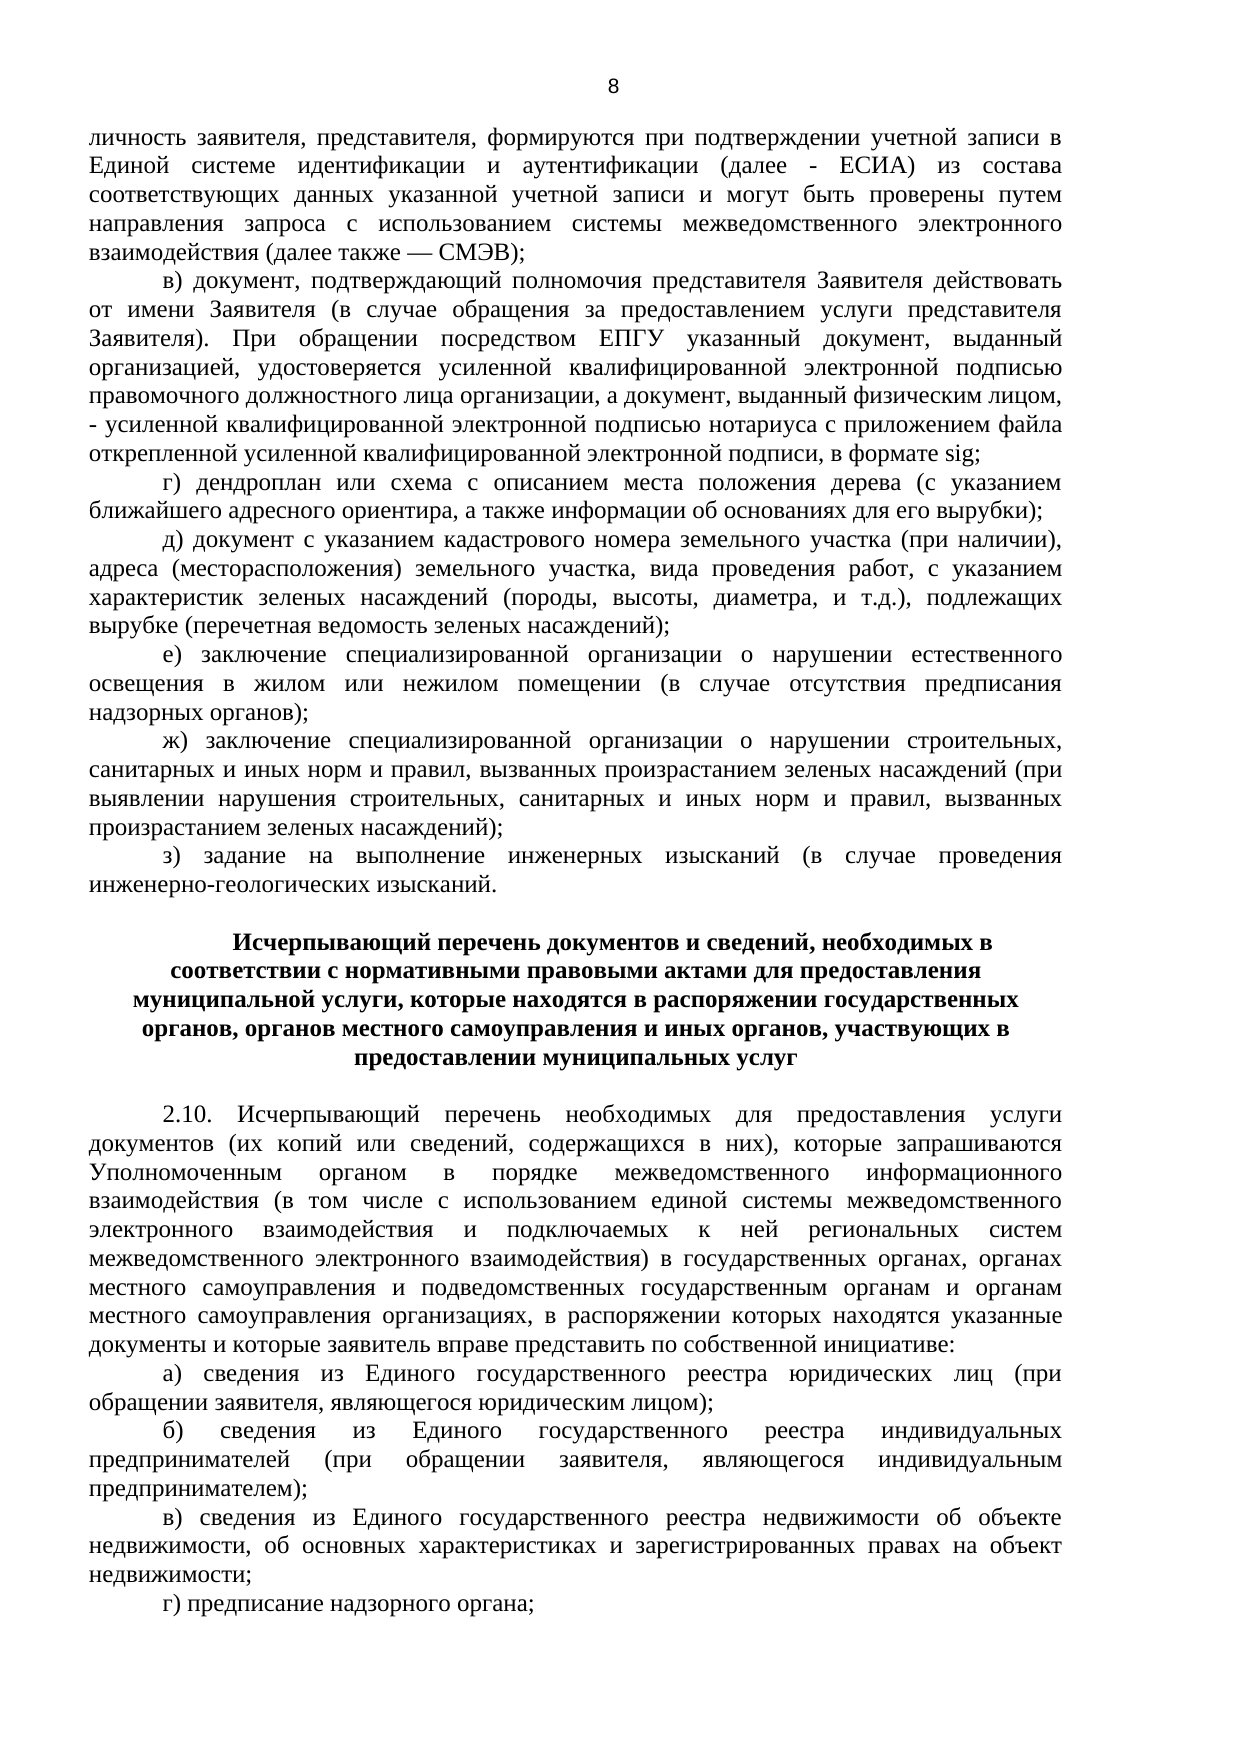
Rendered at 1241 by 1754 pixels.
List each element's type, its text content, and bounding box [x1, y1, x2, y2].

text з) задание на выполнение инженерных изысканий (в случае проведения инженерно-геологических изысканий. [89, 841, 1063, 898]
text ж) заключение специализированной организации о нарушении строительных, санитарных и иных норм и правил, вызванных произрастанием зеленых насаждений (при выявлении нарушения строительных, санитарных и иных норм и правил, вызванных произрастанием зеленых насаждений); [89, 726, 1063, 841]
text д) документ с указанием кадастрового номера земельного участка (при наличии), адреса (месторасположения) земельного участка, вида проведения работ, с указанием характеристик зеленых насаждений (породы, высоты, диаметра, и т.д.), подлежащих вырубке (перечетная ведомость зеленых насаждений); [89, 524, 1063, 639]
text Исчерпывающий перечень документов и сведений, необходимых в соответствии с нормативными правовыми актами для предоставления муниципальной услуги, которые находятся в распоряжении государственных органов, органов местного самоуправления и иных органов, участвующих в предоставлении муниципальных услуг [89, 927, 1063, 1071]
text г) дендроплан или схема с описанием места положения дерева (с указанием ближайшего адресного ориентира, а также информации об основаниях для его вырубки); [89, 467, 1063, 524]
text 2.10. Исчерпывающий перечень необходимых для предоставления услуги документов (их копий или сведений, содержащихся в них), которые запрашиваются Уполномоченным органом в порядке межведомственного информационного взаимодействия (в том числе с использованием единой системы межведомственного электронного взаимодействия и подключаемых к ней региональных систем межведомственного электронного взаимодействия) в государственных органах, органах местного самоуправления и подведомственных государственным органам и органам местного самоуправления организациях, в распоряжении которых находятся указанные документы и которые заявитель вправе представить по собственной инициативе: [89, 1099, 1063, 1358]
text а) сведения из Единого государственного реестра юридических лиц (при обращении заявителя, являющегося юридическим лицом); [89, 1358, 1063, 1416]
text в) сведения из Единого государственного реестра недвижимости об объекте недвижимости, об основных характеристиках и зарегистрированных правах на объект недвижимости; [89, 1502, 1063, 1588]
text е) заключение специализированной организации о нарушении естественного освещения в жилом или нежилом помещении (в случае отсутствия предписания надзорных органов); [89, 639, 1063, 726]
text б) сведения из Единого государственного реестра индивидуальных предпринимателей (при обращении заявителя, являющегося индивидуальным предпринимателем); [89, 1416, 1063, 1502]
text в) документ, подтверждающий полномочия представителя Заявителя действовать от имени Заявителя (в случае обращения за предоставлением услуги представителя Заявителя). При обращении посредством ЕПГУ указанный документ, выданный организацией, удостоверяется усиленной квалифицированной электронной подписью правомочного должностного лица организации, а документ, выданный физическим лицом, - усиленной квалифицированной электронной подписью нотариуса с приложением файла открепленной усиленной квалифицированной электронной подписи, в формате sig; [89, 266, 1063, 467]
text г) предписание надзорного органа; [89, 1588, 1063, 1617]
